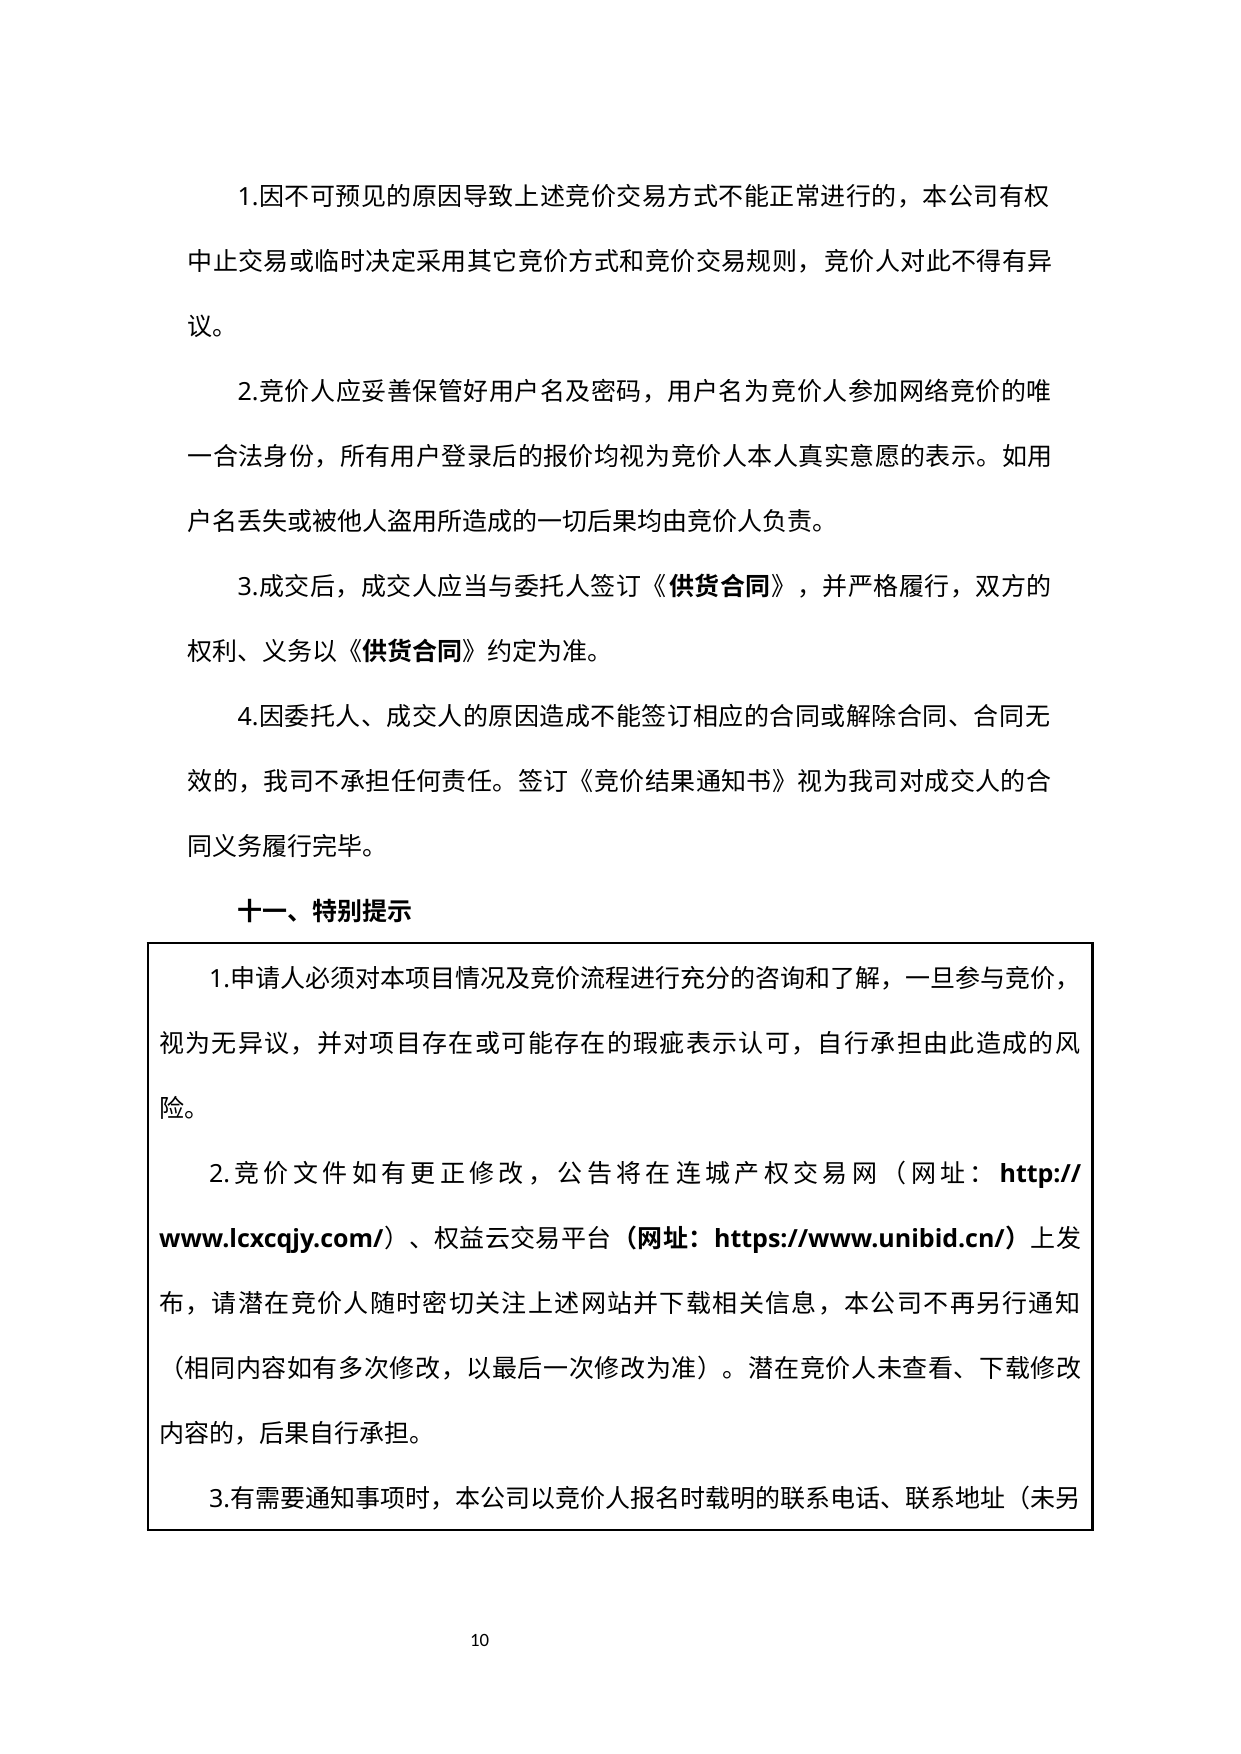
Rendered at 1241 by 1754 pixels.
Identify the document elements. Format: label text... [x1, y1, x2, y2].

text 3.成交后，成交人应当与委托人签订《供货合同》，并严格履行，双方的权利、义务以《供货合同》约定为准。 [187, 552, 1053, 682]
text 4.因委托人、成交人的原因造成不能签订相应的合同或解除合同、合同无效的，我司不承担任何责任。签订《竞价结果通知书》视为我司对成交人的合同义务履行完毕。 [187, 682, 1053, 877]
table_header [149, 944, 1091, 1529]
text 十一、特别提示 [187, 877, 1053, 942]
text 1.因不可预见的原因导致上述竞价交易方式不能正常进行的，本公司有权中止交易或临时决定采用其它竞价方式和竞价交易规则，竞价人对此不得有异议。 [187, 162, 1053, 357]
text 2.竞价人应妥善保管好用户名及密码，用户名为竞价人参加网络竞价的唯一合法身份，所有用户登录后的报价均视为竞价人本人真实意愿的表示。如用户名丢失或被他人盗用所造成的一切后果均由竞价人负责。 [187, 357, 1053, 552]
